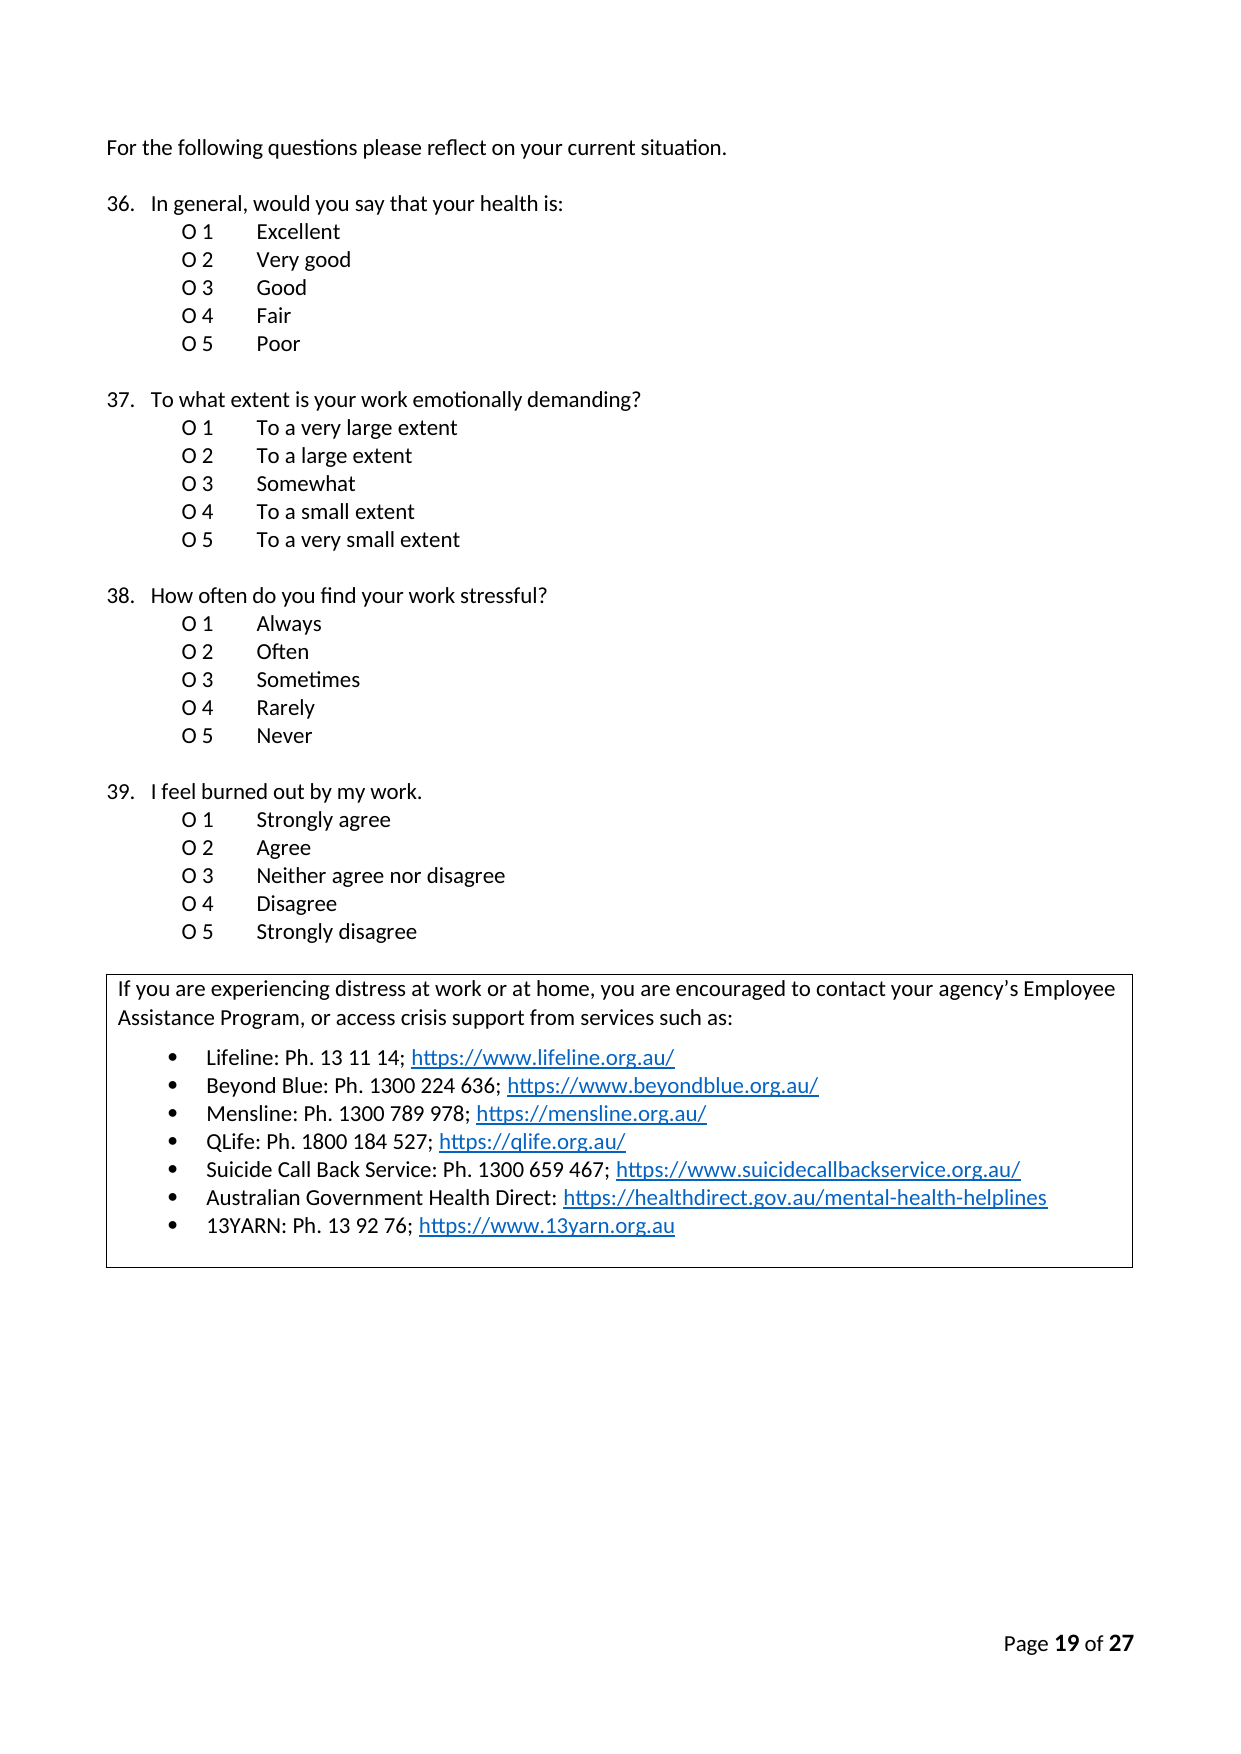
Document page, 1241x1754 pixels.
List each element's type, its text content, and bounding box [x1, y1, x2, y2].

text O 3 Neither agree nor disagree [181, 861, 1134, 889]
text O 5 Poor [181, 329, 1134, 357]
text O 3 Sometimes [181, 665, 1134, 693]
text O 1 Always [181, 609, 1134, 637]
text How often do you find your work stressful? [106, 581, 1134, 609]
text O 5 Never [181, 721, 1134, 749]
text O 2 Often [181, 637, 1134, 665]
text O 2 Agree [181, 833, 1134, 861]
text O 5 To a very small extent [181, 525, 1134, 553]
text O 3 Good [181, 273, 1134, 301]
text To what extent is your work emotionally demanding? [106, 385, 1134, 413]
text O 2 Very good [181, 245, 1134, 273]
text O 1 Excellent [181, 217, 1134, 245]
text O 4 Disagree [181, 889, 1134, 917]
text O 5 Strongly disagree [181, 917, 1134, 946]
list For the following questions please reflect on your current situation. [106, 133, 1134, 161]
text O 4 Fair [181, 301, 1134, 329]
text O 2 To a large extent [181, 441, 1134, 469]
text I feel burned out by my work. [106, 777, 1134, 805]
text O 4 Rarely [181, 693, 1134, 721]
text O 1 Strongly agree [181, 805, 1134, 833]
text O 4 To a small extent [181, 497, 1134, 525]
table_header If you are experiencing distress at work or at home, you are encouraged to contact your agency’s Employee Assistance Program, or access crisis support from services such as: Lifeline: Ph. 13 11 14; https://www.lifeline.org.au/ Beyond Blue: Ph. 1300 224 636; https://www.beyondblue.org.au/ Mensline: Ph. 1300 789 978; https://mensline.org.au/ QLife: Ph. 1800 184 527; https://qlife.org.au/ Suicide Call Back Service: Ph. 1300 659 467; https://www.suicidecallbackservice.org.au/ Australian Government Health Direct: https://healthdirect.gov.au/mental-health-helplines 13YARN: Ph. 13 92 76; https://www.13yarn.org.au [107, 975, 1132, 1267]
text O 1 To a very large extent [181, 413, 1134, 441]
text O 3 Somewhat [181, 469, 1134, 497]
text In general, would you say that your health is: [106, 189, 1134, 217]
